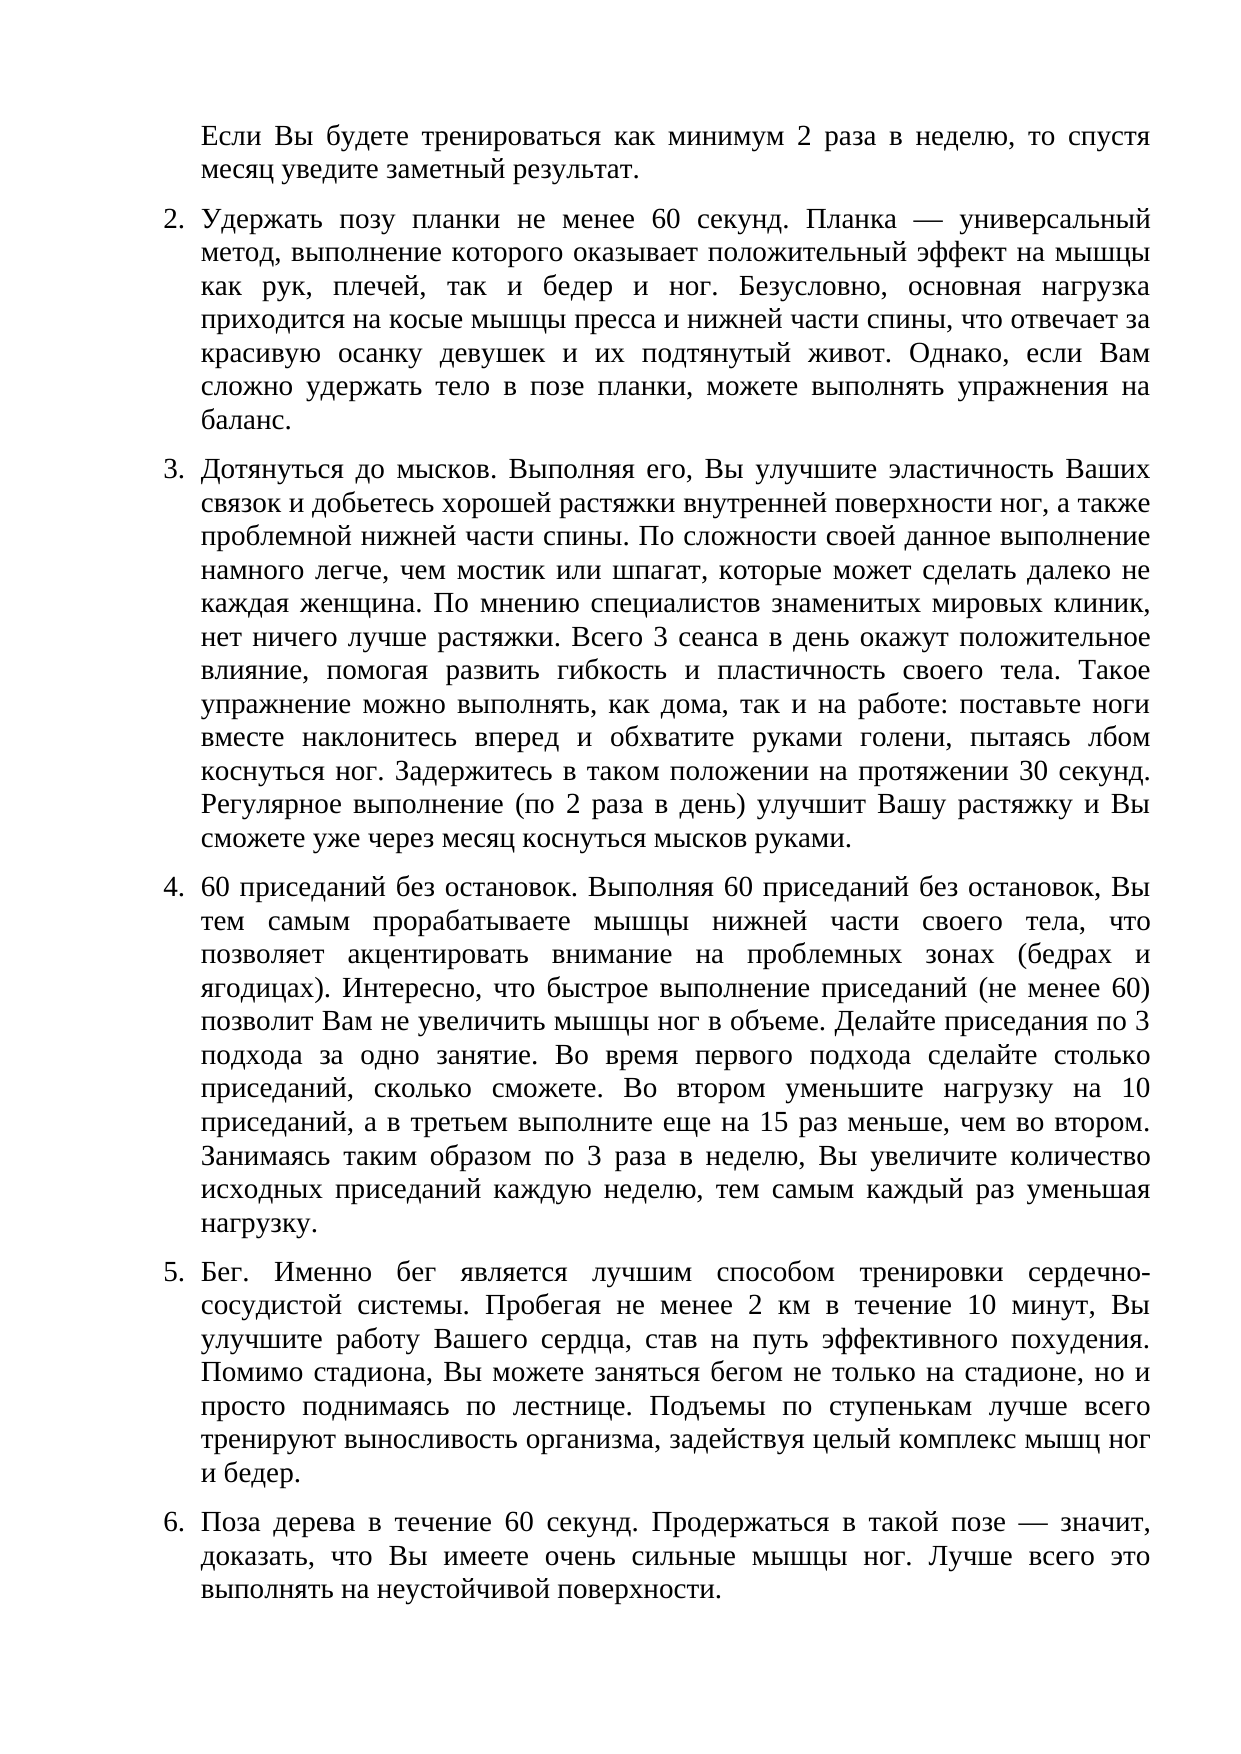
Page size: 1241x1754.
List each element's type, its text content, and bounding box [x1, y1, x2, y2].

list Дотянуться до мысков. Выполняя его, Вы улучшите эластичность Ваших связок и добьетесь хорошей растяжки внутренней поверхности ног, а также проблемной нижней части спины. По сложности своей данное выполнение намного легче, чем мостик или шпагат, которые может сделать далеко не каждая женщина. По мнению специалистов знаменитых мировых клиник, нет ничего лучше растяжки. Всего 3 сеанса в день окажут положительное влияние, помогая развить гибкость и пластичность своего тела. Такое упражнение можно выполнять, как дома, так и на работе: поставьте ноги вместе наклонитесь вперед и обхватите руками голени, пытаясь лбом коснуться ног. Задержитесь в таком положении на протяжении 30 секунд. Регулярное выполнение (по 2 раза в день) улучшит Вашу растяжку и Вы сможете уже через месяц коснуться мысков руками. [163, 451, 1152, 854]
list Удержать позу планки не менее 60 секунд. Планка — универсальный метод, выполнение которого оказывает положительный эффект на мышцы как рук, плечей, так и бедер и ног. Безусловно, основная нагрузка приходится на косые мышцы пресса и нижней части спины, что отвечает за красивую осанку девушек и их подтянутый живот. Однако, если Вам сложно удержать тело в позе планки, можете выполнять упражнения на баланс. [163, 201, 1152, 436]
list Бег. Именно бег является лучшим способом тренировки сердечно-сосудистой системы. Пробегая не менее 2 км в течение 10 минут, Вы улучшите работу Вашего сердца, став на путь эффективного похудения. Помимо стадиона, Вы можете заняться бегом не только на стадионе, но и просто поднимаясь по лестнице. Подъемы по ступенькам лучше всего тренируют выносливость организма, задействуя целый комплекс мышц ног и бедер. [163, 1254, 1152, 1489]
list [163, 118, 1152, 185]
list 60 приседаний без остановок. Выполняя 60 приседаний без остановок, Вы тем самым прорабатываете мышцы нижней части своего тела, что позволяет акцентировать внимание на проблемных зонах (бедрах и ягодицах). Интересно, что быстрое выполнение приседаний (не менее 60) позволит Вам не увеличить мышцы ног в объеме. Делайте приседания по 3 подхода за одно занятие. Во время первого подхода сделайте столько приседаний, сколько сможете. Во втором уменьшите нагрузку на 10 приседаний, а в третьем выполните еще на 15 раз меньше, чем во втором. Занимаясь таким образом по 3 раза в неделю, Вы увеличите количество исходных приседаний каждую неделю, тем самым каждый раз уменьшая нагрузку. [163, 869, 1152, 1238]
list Поза дерева в течение 60 секунд. Продержаться в такой позе — значит, доказать, что Вы имеете очень сильные мышцы ног. Лучше всего это выполнять на неустойчивой поверхности. [163, 1504, 1152, 1605]
